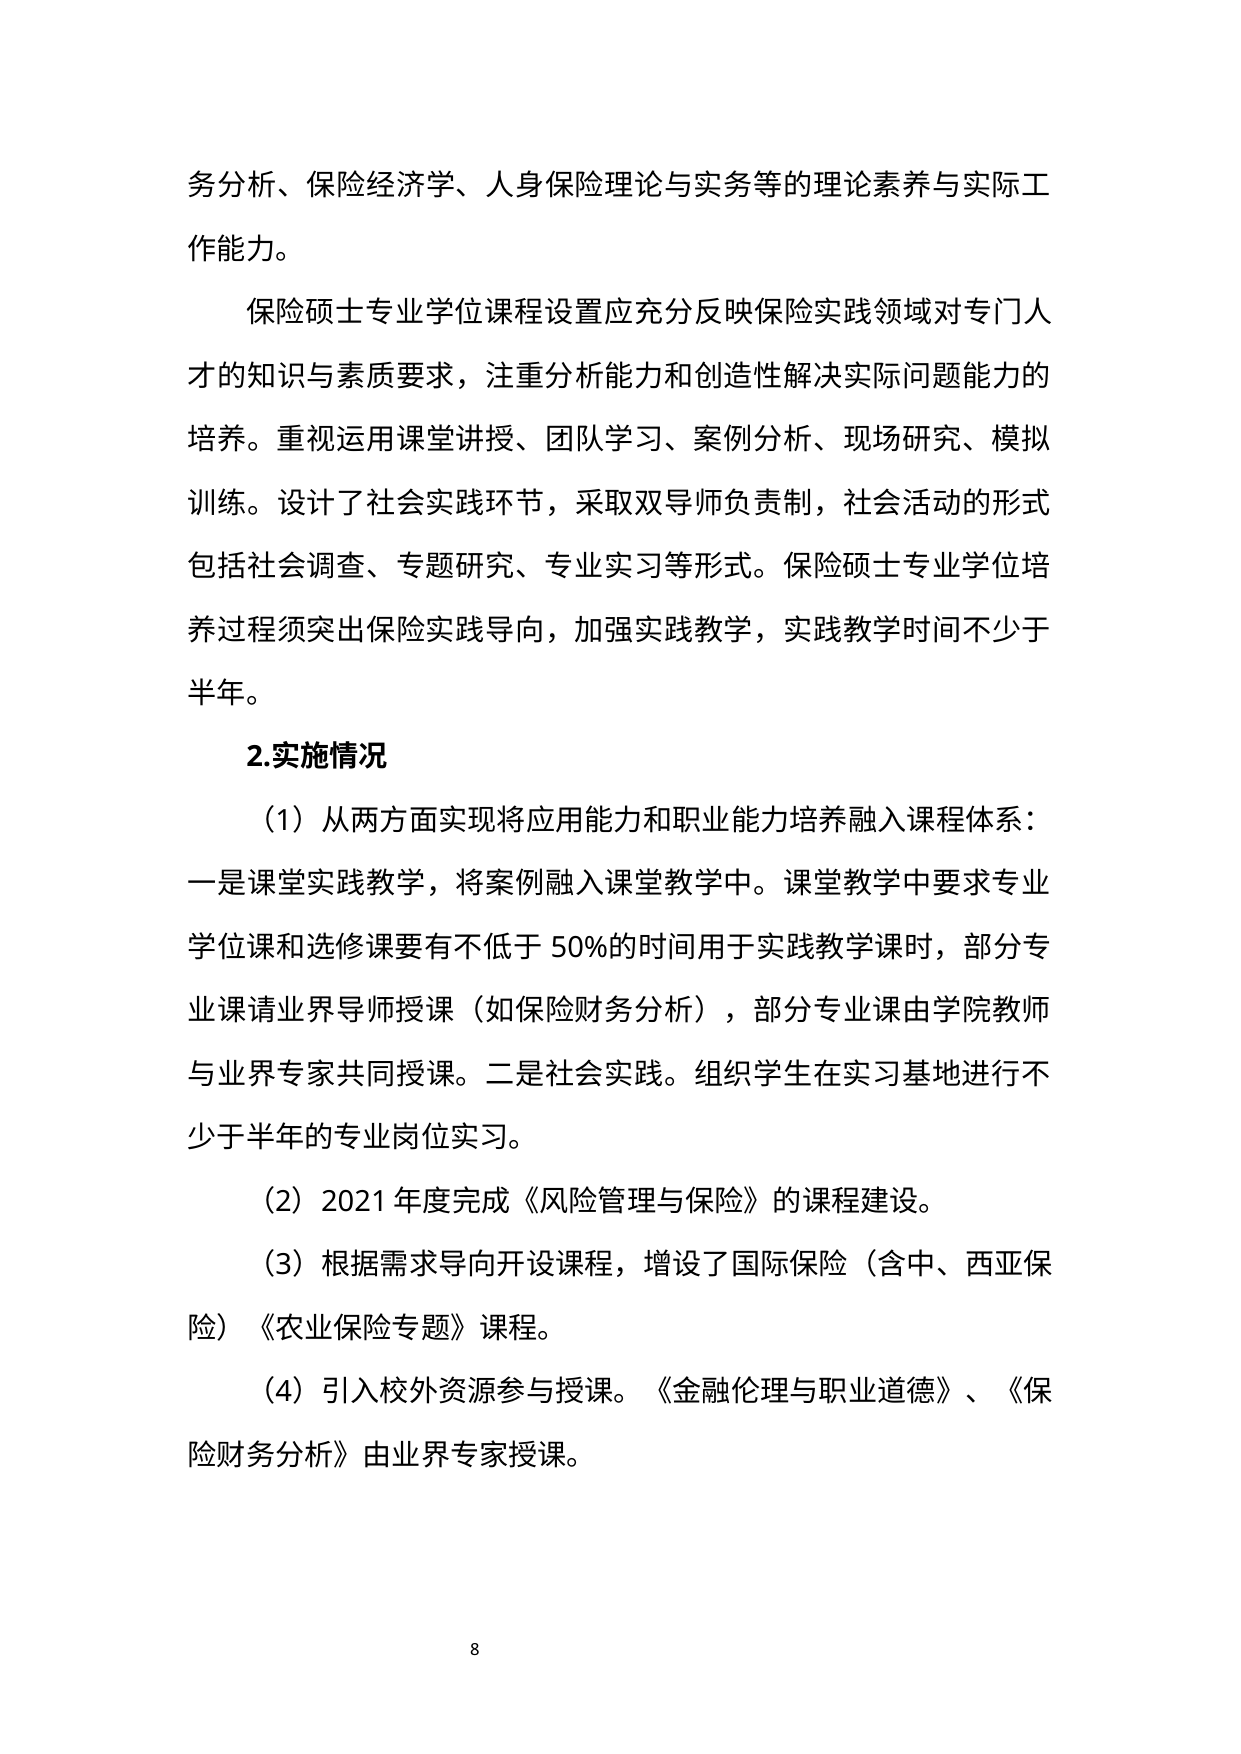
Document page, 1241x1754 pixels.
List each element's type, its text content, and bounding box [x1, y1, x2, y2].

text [187, 162, 1053, 268]
text （2）2021年度完成《风险管理与保险》的课程建设。 [187, 1177, 1053, 1220]
text 2.实施情况 [187, 733, 1053, 775]
text （3）根据需求导向开设课程，增设了国际保险（含中、西亚保险）《农业保险专题》课程。 [187, 1241, 1053, 1347]
text 保险硕士专业学位课程设置应充分反映保险实践领域对专门人才的知识与素质要求，注重分析能力和创造性解决实际问题能力的培养。重视运用课堂讲授、团队学习、案例分析、现场研究、模拟训练。设计了社会实践环节，采取双导师负责制，社会活动的形式包括社会调查、专题研究、专业实习等形式。保险硕士专业学位培养过程须突出保险实践导向，加强实践教学，实践教学时间不少于半年。 [187, 289, 1053, 712]
text （1）从两方面实现将应用能力和职业能力培养融入课程体系：一是课堂实践教学，将案例融入课堂教学中。课堂教学中要求专业学位课和选修课要有不低于 50%的时间用于实践教学课时，部分专业课请业界导师授课（如保险财务分析），部分专业课由学院教师与业界专家共同授课。二是社会实践。组织学生在实习基地进行不少于半年的专业岗位实习。 [187, 796, 1053, 1156]
text （4）引入校外资源参与授课。《金融伦理与职业道德》、《保险财务分析》由业界专家授课。 [187, 1368, 1053, 1474]
